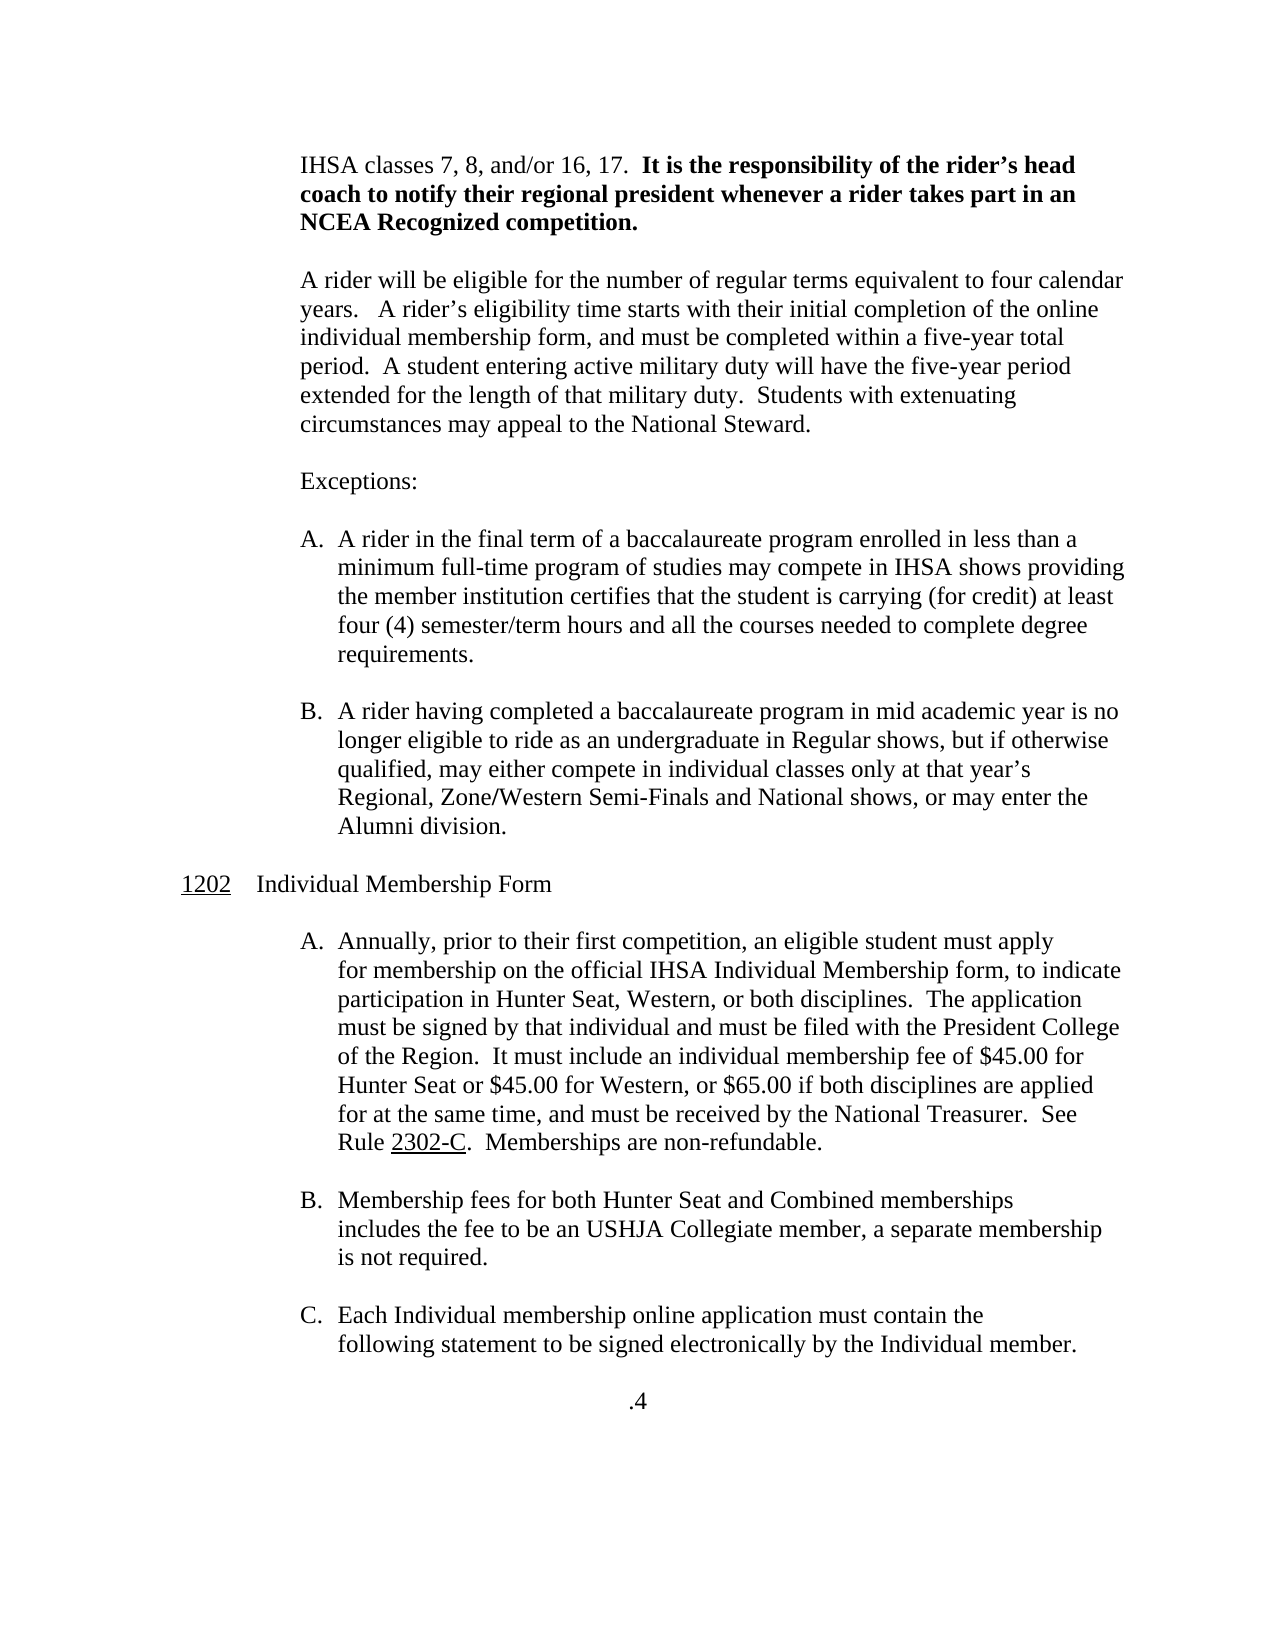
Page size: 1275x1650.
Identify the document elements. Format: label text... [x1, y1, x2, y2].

text B. A rider having completed a baccalaureate program in mid academic year is no longer eligible to ride as an undergraduate in Regular shows, but if otherwise qualified, may either compete in individual classes only at that year’s Regional, Zone/Western Semi-Finals and National shows, or may enter the Alumni division. [300, 696, 1125, 840]
text A rider will be eligible for the number of regular terms equivalent to four calendar years. A rider’s eligibility time starts with their initial completion of the online individual membership form, and must be completed within a five-year total period. A student entering active military duty will have the five-year period extended for the length of that military duty. Students with extenuating circumstances may appeal to the National Steward. [300, 265, 1125, 437]
list Each Individual membership online application must contain the [300, 1300, 1125, 1329]
text 1202 Individual Membership Form [150, 869, 1125, 897]
list Annually, prior to their first competition, an eligible student must apply [300, 926, 1125, 955]
text following statement to be signed electronically by the Individual member. [337, 1329, 1125, 1357]
text A. A rider in the final term of a baccalaureate program enrolled in less than a minimum full-time program of studies may compete in IHSA shows providing the member institution certifies that the student is carrying (for credit) at least four (4) semester/term hours and all the courses needed to complete degree requirements. [300, 524, 1125, 667]
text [300, 150, 1125, 236]
text Exceptions: [225, 466, 1125, 495]
text includes the fee to be an USHJA Collegiate member, a separate membership is not required. [337, 1214, 1125, 1271]
list Membership fees for both Hunter Seat and Combined memberships [300, 1185, 1125, 1214]
text for membership on the official IHSA Individual Membership form, to indicate participation in Hunter Seat, Western, or both disciplines. The application must be signed by that individual and must be filed with the President College of the Region. It must include an individual membership fee of $45.00 for Hunter Seat or $45.00 for Western, or $65.00 if both disciplines are applied for at the same time, and must be received by the National Treasurer. See Rule 2302-C. Memberships are non-refundable. [337, 955, 1125, 1156]
